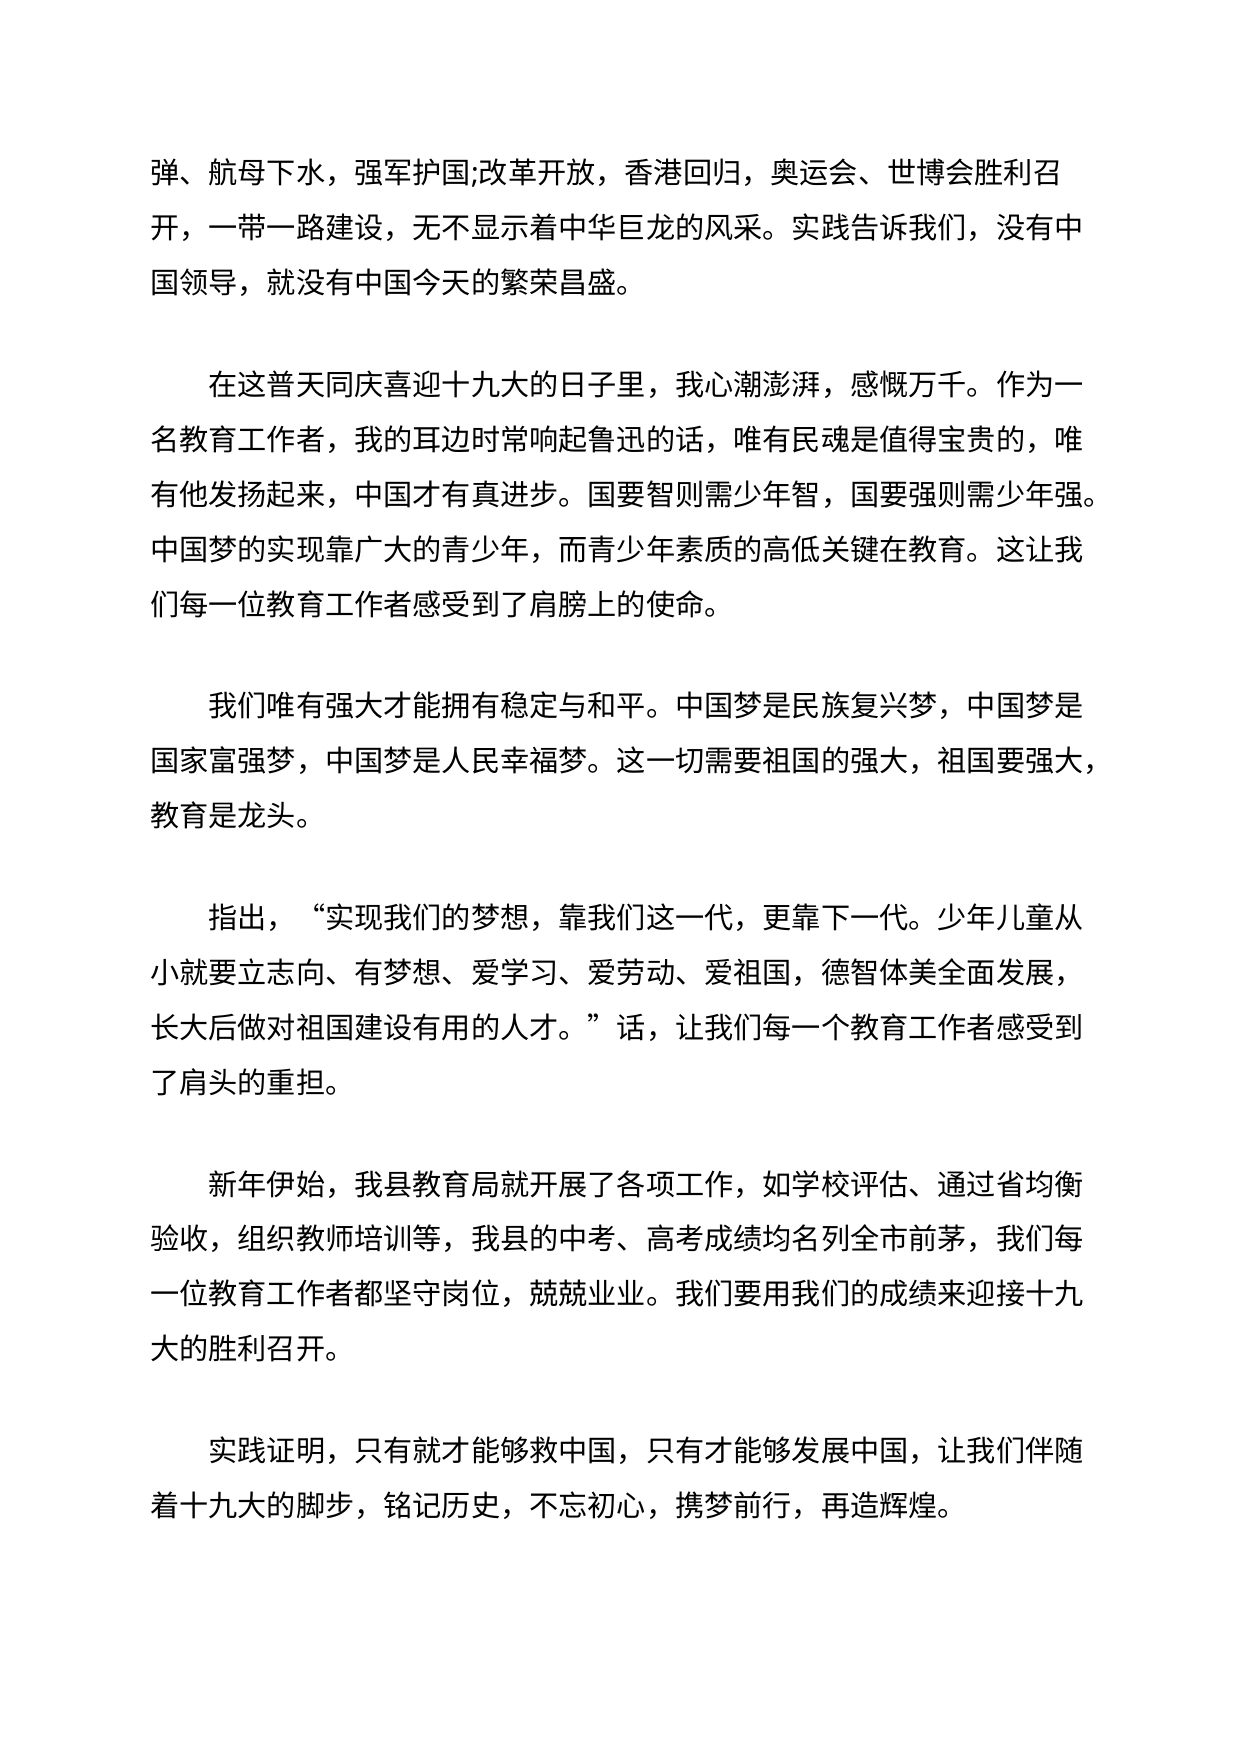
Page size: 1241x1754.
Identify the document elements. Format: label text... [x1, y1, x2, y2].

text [150, 150, 1090, 302]
text 实践证明，只有就才能够救中国，只有才能够发展中国，让我们伴随着十九大的脚步，铭记历史，不忘初心，携梦前行，再造辉煌。 [150, 1427, 1090, 1525]
text 新年伊始，我县教育局就开展了各项工作，如学校评估、通过省均衡验收，组织教师培训等，我县的中考、高考成绩均名列全市前茅，我们每一位教育工作者都坚守岗位，兢兢业业。我们要用我们的成绩来迎接十九大的胜利召开。 [150, 1161, 1090, 1368]
text 我们唯有强大才能拥有稳定与和平。中国梦是民族复兴梦，中国梦是国家富强梦，中国梦是人民幸福梦。这一切需要祖国的强大，祖国要强大，教育是龙头。 [150, 683, 1090, 835]
text 指出，“实现我们的梦想，靠我们这一代，更靠下一代。少年儿童从小就要立志向、有梦想、爱学习、爱劳动、爱祖国，德智体美全面发展，长大后做对祖国建设有用的人才。”话，让我们每一个教育工作者感受到了肩头的重担。 [150, 894, 1090, 1102]
text 在这普天同庆喜迎十九大的日子里，我心潮澎湃，感慨万千。作为一名教育工作者，我的耳边时常响起鲁迅的话，唯有民魂是值得宝贵的，唯有他发扬起来，中国才有真进步。国要智则需少年智，国要强则需少年强。中国梦的实现靠广大的青少年，而青少年素质的高低关键在教育。这让我们每一位教育工作者感受到了肩膀上的使命。 [150, 362, 1090, 623]
